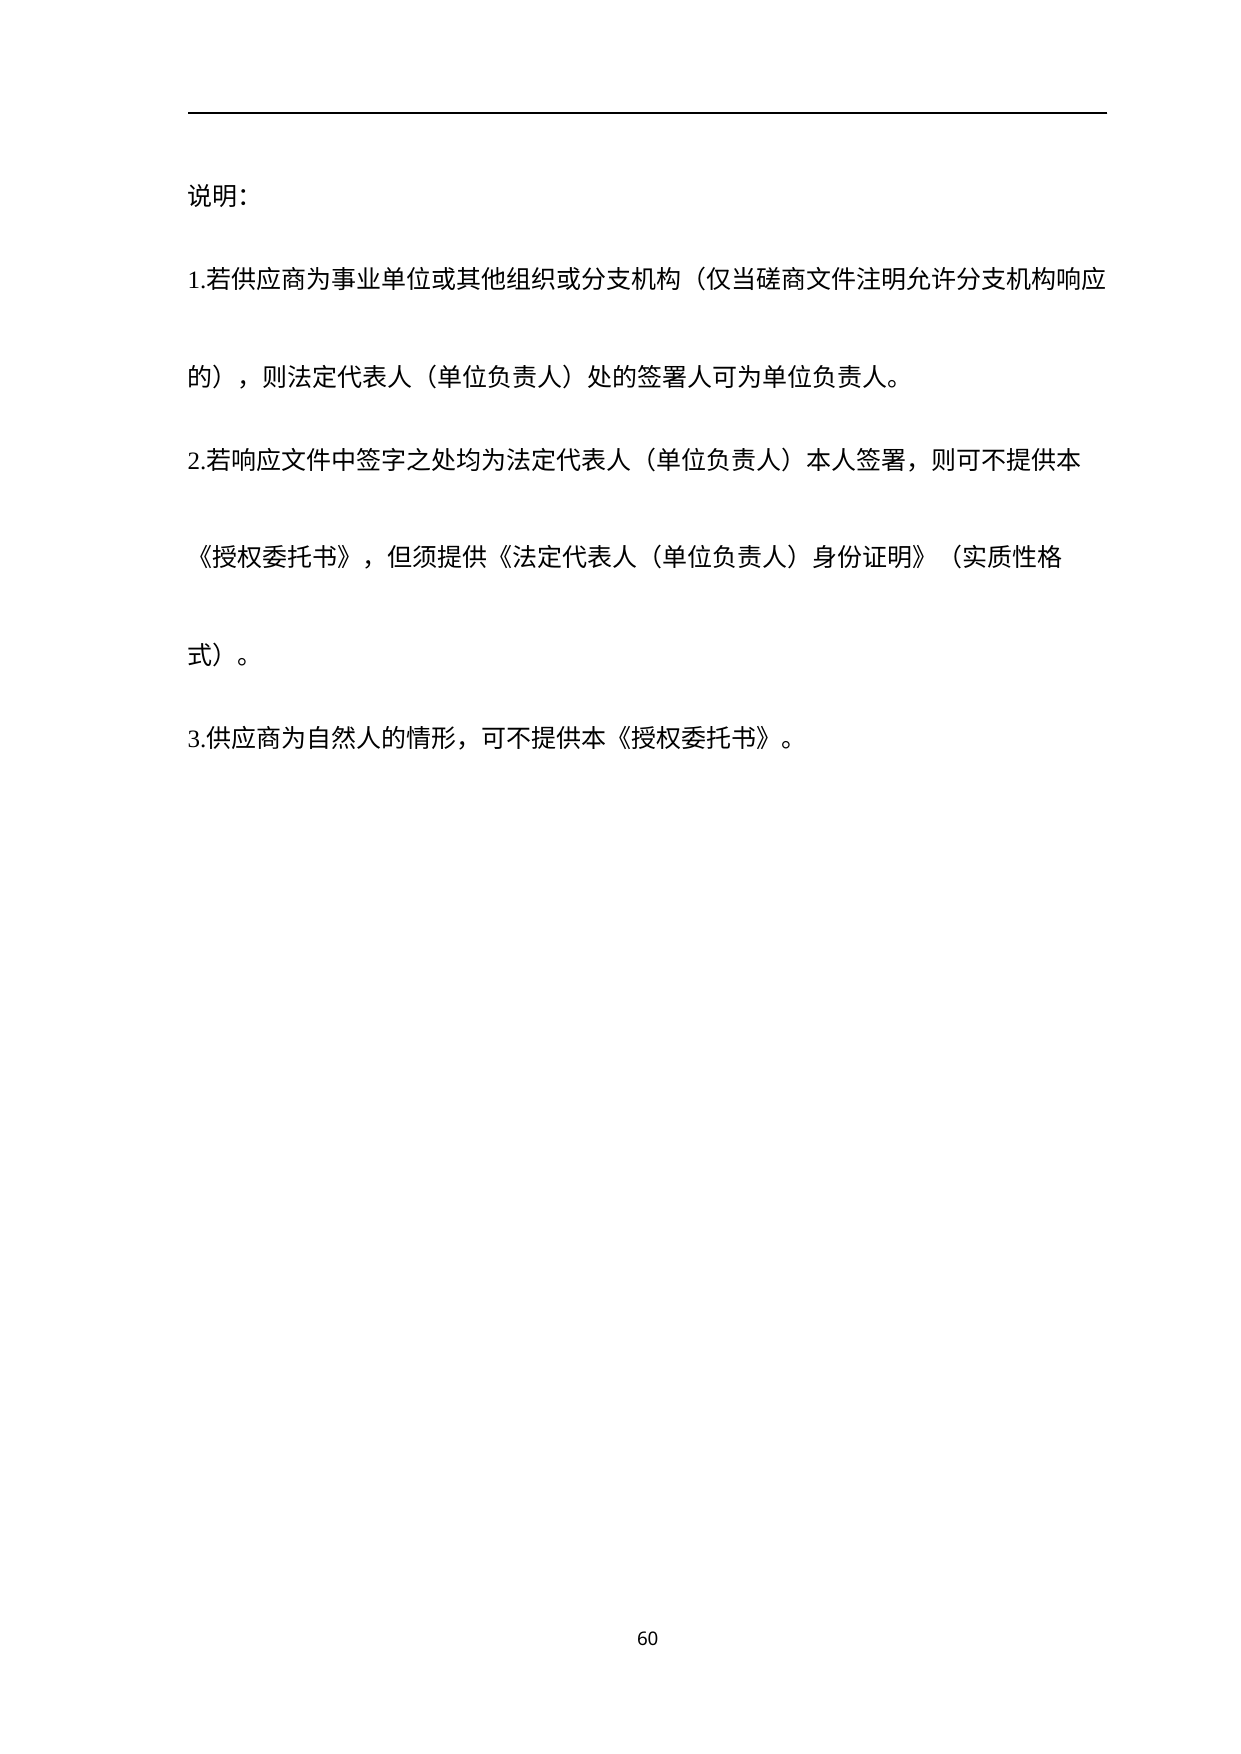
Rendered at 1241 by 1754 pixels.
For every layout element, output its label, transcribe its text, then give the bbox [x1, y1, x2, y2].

text 2.若响应文件中签字之处均为法定代表人（单位负责人）本人签署，则可不提供本《授权委托书》，但须提供《法定代表人（单位负责人）身份证明》（实质性格式）。 [187, 426, 1107, 686]
text 说明： [187, 162, 1107, 227]
text 3.供应商为自然人的情形，可不提供本《授权委托书》。 [187, 704, 1107, 769]
text 1.若供应商为事业单位或其他组织或分支机构（仅当磋商文件注明允许分支机构响应的），则法定代表人（单位负责人）处的签署人可为单位负责人。 [187, 245, 1107, 408]
